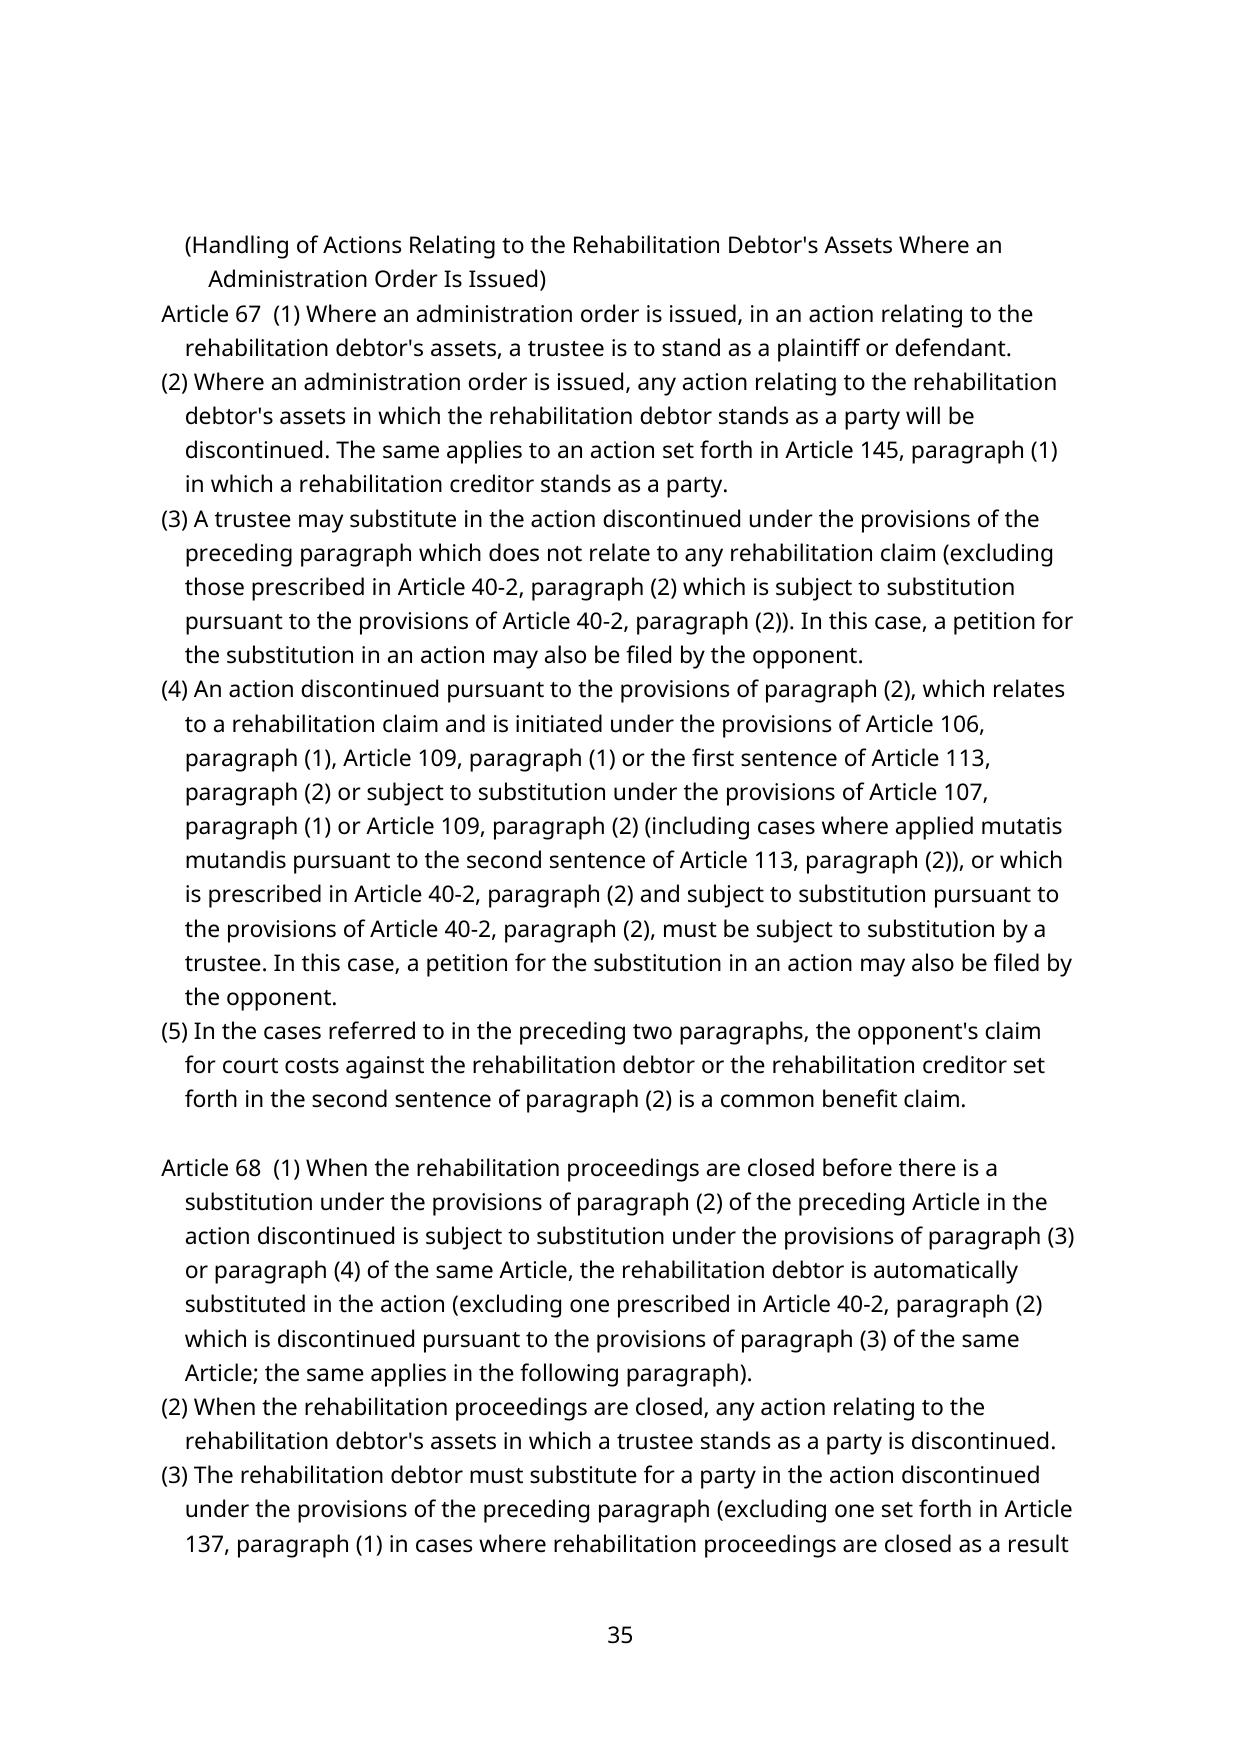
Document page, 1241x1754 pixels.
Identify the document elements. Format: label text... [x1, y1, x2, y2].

text (2) When the rehabilitation proceedings are closed, any action relating to the rehabilitation debtor's assets in which a trustee stands as a party is discontinued. [161, 1389, 1079, 1458]
text Article 68 (1) When the rehabilitation proceedings are closed before there is a substitution under the provisions of paragraph (2) of the preceding Article in the action discontinued is subject to substitution under the provisions of paragraph (3) or paragraph (4) of the same Article, the rehabilitation debtor is automatically substituted in the action (excluding one prescribed in Article 40-2, paragraph (2) which is discontinued pursuant to the provisions of paragraph (3) of the same Article; the same applies in the following paragraph). [161, 1150, 1079, 1389]
text (3) A trustee may substitute in the action discontinued under the provisions of the preceding paragraph which does not relate to any rehabilitation claim (excluding those prescribed in Article 40-2, paragraph (2) which is subject to substitution pursuant to the provisions of Article 40-2, paragraph (2)). In this case, a petition for the substitution in an action may also be filed by the opponent. [161, 501, 1079, 672]
text (2) Where an administration order is issued, any action relating to the rehabilitation debtor's assets in which the rehabilitation debtor stands as a party will be discontinued. The same applies to an action set forth in Article 145, paragraph (1) in which a rehabilitation creditor stands as a party. [161, 364, 1079, 501]
text Article 67 (1) Where an administration order is issued, in an action relating to the rehabilitation debtor's assets, a trustee is to stand as a plaintiff or defendant. [161, 296, 1079, 364]
text (4) An action discontinued pursuant to the provisions of paragraph (2), which relates to a rehabilitation claim and is initiated under the provisions of Article 106, paragraph (1), Article 109, paragraph (1) or the first sentence of Article 113, paragraph (2) or subject to substitution under the provisions of Article 107, paragraph (1) or Article 109, paragraph (2) (including cases where applied mutatis mutandis pursuant to the second sentence of Article 113, paragraph (2)), or which is prescribed in Article 40-2, paragraph (2) and subject to substitution pursuant to the provisions of Article 40-2, paragraph (2), must be subject to substitution by a trustee. In this case, a petition for the substitution in an action may also be filed by the opponent. [161, 672, 1079, 1014]
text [161, 1458, 1079, 1560]
text (Handling of Actions Relating to the Rehabilitation Debtor's Assets Where an Administration Order Is Issued) [184, 228, 1079, 296]
text (5) In the cases referred to in the preceding two paragraphs, the opponent's claim for court costs against the rehabilitation debtor or the rehabilitation creditor set forth in the second sentence of paragraph (2) is a common benefit claim. [161, 1014, 1079, 1116]
